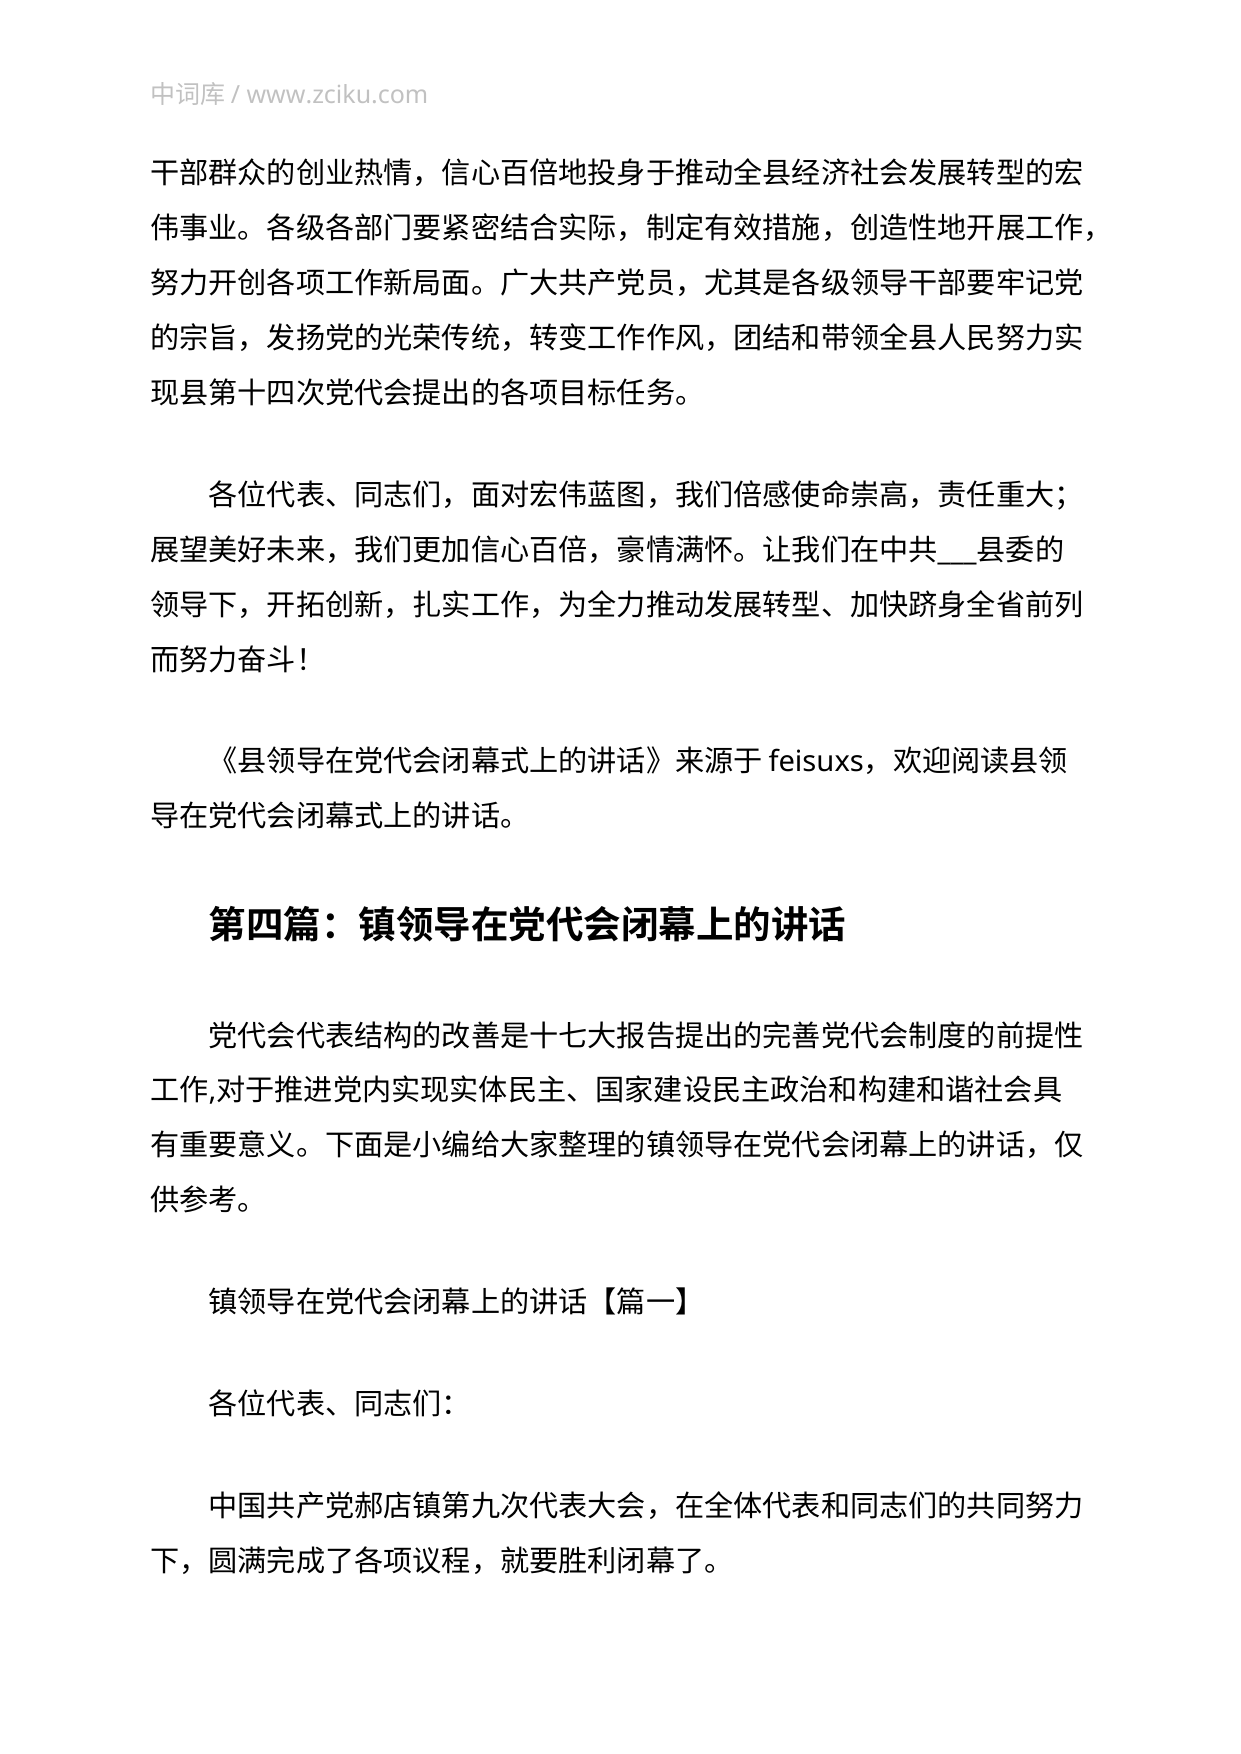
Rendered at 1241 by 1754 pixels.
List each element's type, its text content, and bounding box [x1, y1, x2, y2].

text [150, 150, 1090, 412]
text 各位代表、同志们，面对宏伟蓝图，我们倍感使命崇高，责任重大；展望美好未来，我们更加信心百倍，豪情满怀。让我们在中共___县委的领导下，开拓创新，扎实工作，为全力推动发展转型、加快跻身全省前列而努力奋斗！ [150, 471, 1090, 678]
text 中国共产党郝店镇第九次代表大会，在全体代表和同志们的共同努力下，圆满完成了各项议程，就要胜利闭幕了。 [150, 1482, 1090, 1579]
text 第四篇：镇领导在党代会闭幕上的讲话 [150, 895, 1090, 949]
text 党代会代表结构的改善是十七大报告提出的完善党代会制度的前提性工作,对于推进党内实现实体民主、国家建设民主政治和构建和谐社会具有重要意义。下面是小编给大家整理的镇领导在党代会闭幕上的讲话，仅供参考。 [150, 1012, 1090, 1219]
text 镇领导在党代会闭幕上的讲话【篇一】 [150, 1279, 1090, 1321]
text 各位代表、同志们： [150, 1380, 1090, 1423]
text 《县领导在党代会闭幕式上的讲话》来源于feisuxs，欢迎阅读县领导在党代会闭幕式上的讲话。 [150, 738, 1090, 835]
